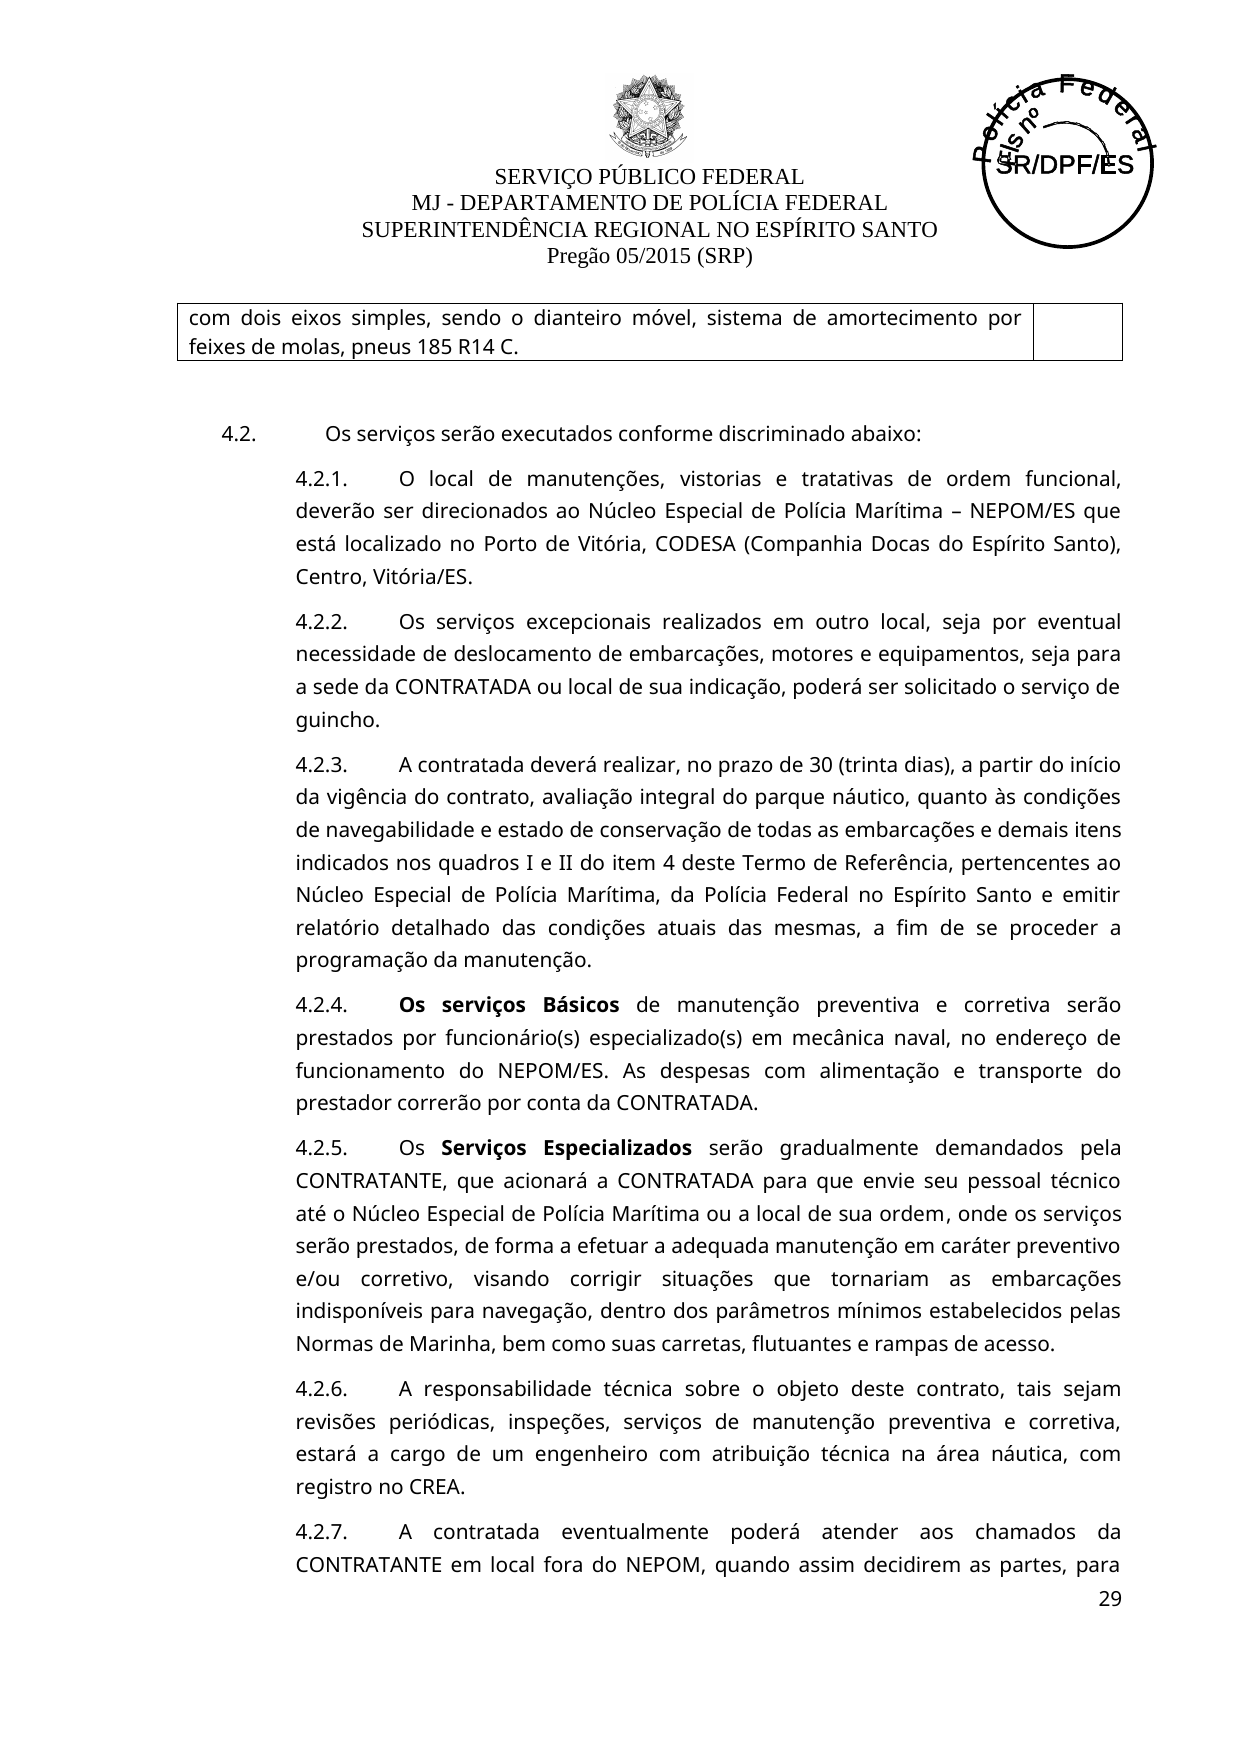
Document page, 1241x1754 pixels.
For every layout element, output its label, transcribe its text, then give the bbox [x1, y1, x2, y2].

list Os serviços excepcionais realizados em outro local, seja por eventual necessidade de deslocamento de embarcações, motores e equipamentos, seja para a sede da CONTRATADA ou local de sua indicação, poderá ser solicitado o serviço de guincho. [295, 607, 1122, 733]
list Os serviços Básicos de manutenção preventiva e corretiva serão prestados por funcionário(s) especializado(s) em mecânica naval, no endereço de funcionamento do NEPOM/ES. As despesas com alimentação e transporte do prestador correrão por conta da CONTRATADA. [295, 991, 1122, 1117]
list O local de manutenções, vistorias e tratativas de ordem funcional, deverão ser direcionados ao Núcleo Especial de Polícia Marítima – NEPOM/ES que está localizado no Porto de Vitória, CODESA (Companhia Docas do Espírito Santo), Centro, Vitória/ES. [295, 464, 1122, 590]
table_cell 01 [1034, 304, 1122, 360]
list Os Serviços Especializados serão gradualmente demandados pela CONTRATANTE, que acionará a CONTRATADA para que envie seu pessoal técnico até o Núcleo Especial de Polícia Marítima ou a local de sua ordem, onde os serviços serão prestados, de forma a efetuar a adequada manutenção em caráter preventivo e/ou corretivo, visando corrigir situações que tornariam as embarcações indisponíveis para navegação, dentro dos parâmetros mínimos estabelecidos pelas Normas de Marinha, bem como suas carretas, flutuantes e rampas de acesso. [295, 1133, 1122, 1358]
picture [605, 73, 695, 163]
list Os serviços serão executados conforme discriminado abaixo: [221, 419, 1122, 447]
list A contratada deverá realizar, no prazo de 30 (trinta dias), a partir do início da vigência do contrato, avaliação integral do parque náutico, quanto às condições de navegabilidade e estado de conservação de todas as embarcações e demais itens indicados nos quadros I e II do item 4 deste Termo de Referência, pertencentes ao Núcleo Especial de Polícia Marítima, da Polícia Federal no Espírito Santo e emitir relatório detalhado das condições atuais das mesmas, a fim de se proceder a programação da manutenção. [295, 750, 1122, 974]
list A responsabilidade técnica sobre o objeto deste contrato, tais sejam revisões periódicas, inspeções, serviços de manutenção preventiva e corretiva, estará a cargo de um engenheiro com atribuição técnica na área náutica, com registro no CREA. [295, 1374, 1122, 1501]
